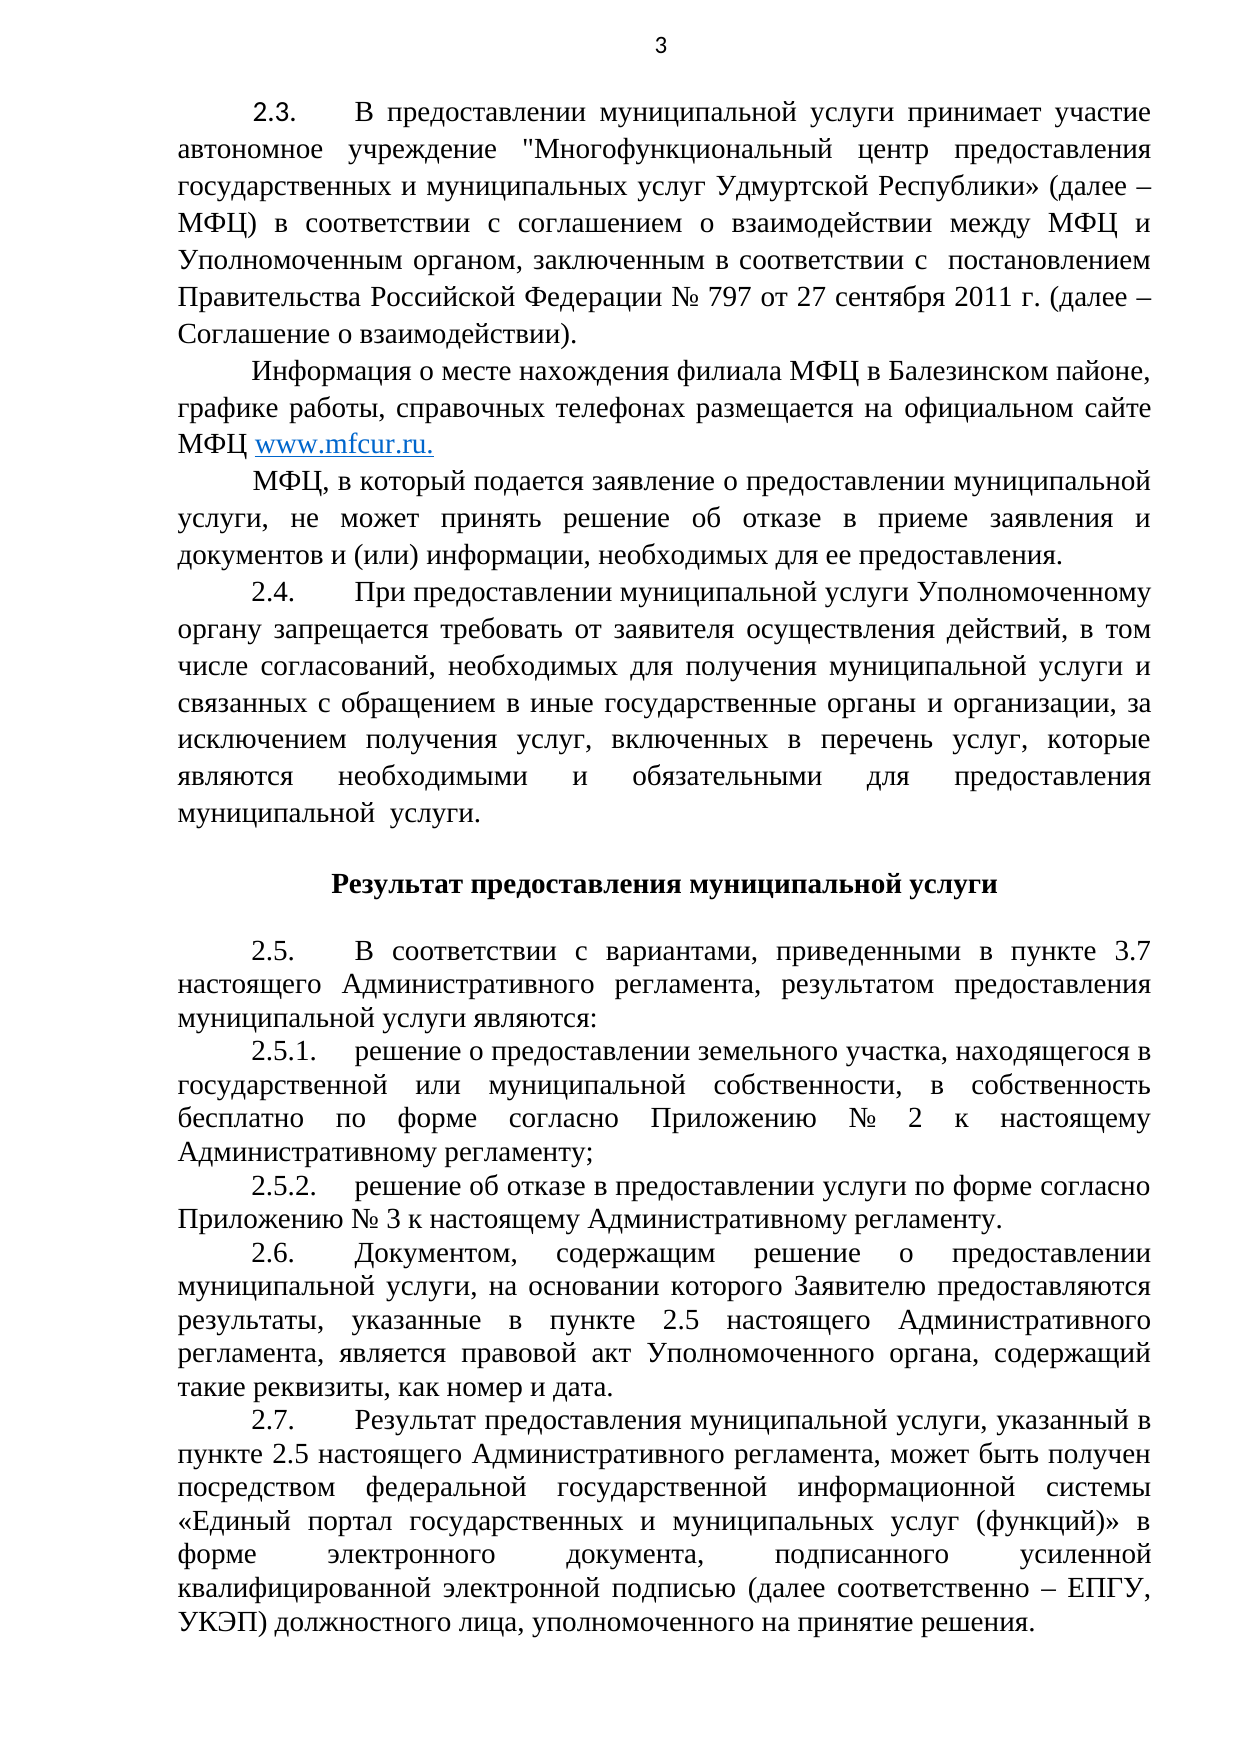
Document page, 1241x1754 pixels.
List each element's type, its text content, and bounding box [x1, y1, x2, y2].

text 2.5.2. решение об отказе в предоставлении услуги по форме согласно Приложению № 3 к настоящему Административному регламенту. [177, 1168, 1152, 1235]
text 2.5.1. решение о предоставлении земельного участка, находящегося в государственной или муниципальной собственности, в собственность бесплатно по форме согласно Приложению № 2 к настоящему Административному регламенту; [177, 1033, 1152, 1168]
text 2.5. В соответствии с вариантами, приведенными в пункте 3.7 настоящего Административного регламента, результатом предоставления муниципальной услуги являются: [177, 933, 1152, 1033]
text 2.3. В предоставлении муниципальной услуги принимает участие автономное учреждение "Многофункциональный центр предоставления государственных и муниципальных услуг Удмуртской Республики» (далее – МФЦ) в соответствии с соглашением о взаимодействии между МФЦ и Уполномоченным органом, заключенным в соответствии с постановлением Правительства Российской Федерации № 797 от 27 сентября 2011 г. (далее – Соглашение о взаимодействии). [177, 93, 1152, 349]
text 2.7. Результат предоставления муниципальной услуги, указанный в пункте 2.5 настоящего Административного регламента, может быть получен посредством федеральной государственной информационной системы «Единый портал государственных и муниципальных услуг (функций)» в форме электронного документа, подписанного усиленной квалифицированной электронной подписью (далее соответственно – ЕПГУ, УКЭП) должностного лица, уполномоченного на принятие решения. [177, 1402, 1152, 1637]
title Результат предоставления муниципальной услуги [177, 866, 1152, 899]
text 2.6. Документом, содержащим решение о предоставлении муниципальной услуги, на основании которого Заявителю предоставляются результаты, указанные в пункте 2.5 настоящего Административного регламента, является правовой акт Уполномоченного органа, содержащий такие реквизиты, как номер и дата. [177, 1235, 1152, 1402]
text 2.4. При предоставлении муниципальной услуги Уполномоченному органу запрещается требовать от заявителя осуществления действий, в том числе согласований, необходимых для получения муниципальной услуги и связанных с обращением в иные государственные органы и организации, за исключением получения услуг, включенных в перечень услуг, которые являются необходимыми и обязательными для предоставления муниципальной услуги. [177, 574, 1152, 829]
text МФЦ, в который подается заявление о предоставлении муниципальной услуги, не может принять решение об отказе в приеме заявления и документов и (или) информации, необходимых для ее предоставления. [177, 463, 1152, 571]
text Информация о месте нахождения филиала МФЦ в Балезинском пайоне, графике работы, справочных телефонах размещается на официальном сайте МФЦ www.mfcur.ru. [177, 353, 1152, 460]
